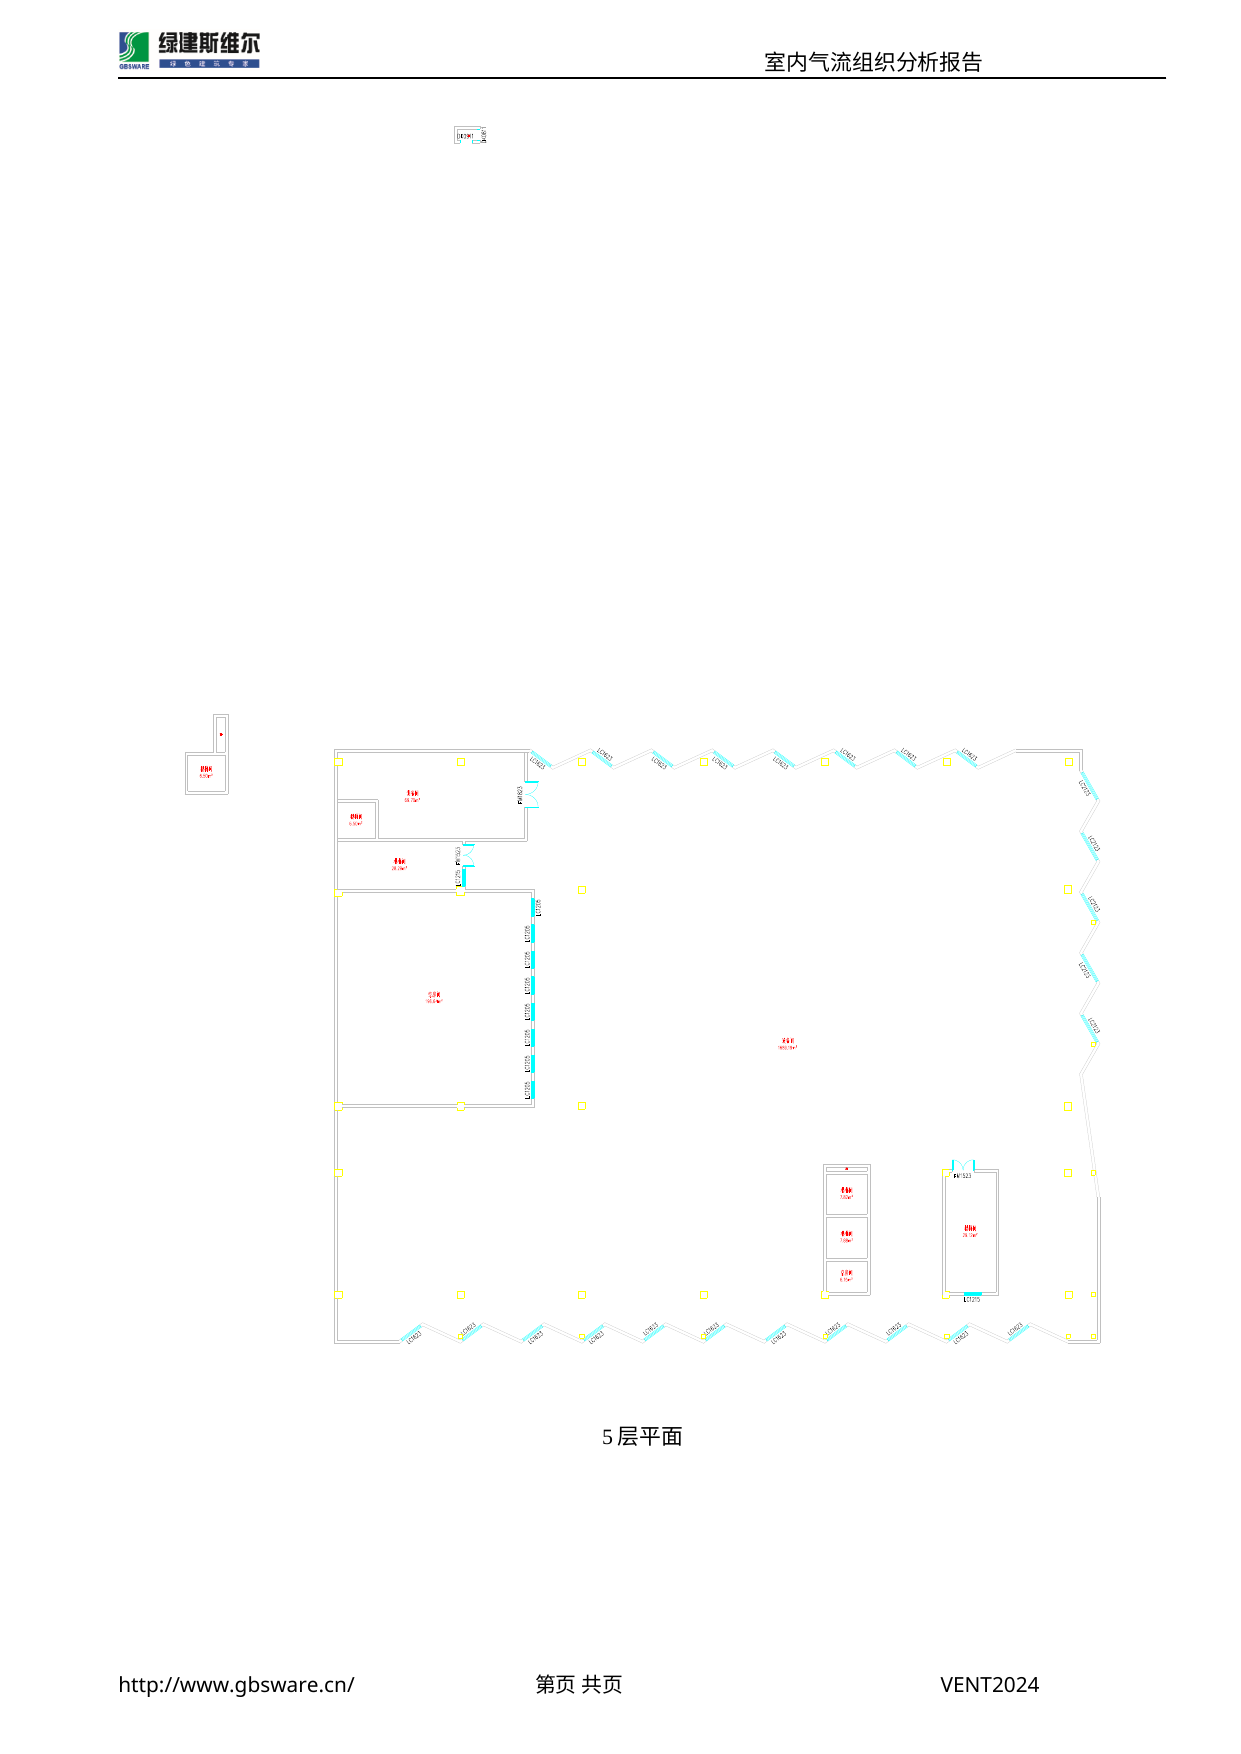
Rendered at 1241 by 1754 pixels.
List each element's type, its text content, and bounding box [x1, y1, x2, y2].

picture [118, 29, 261, 71]
text 5层平面 [118, 1418, 1166, 1451]
